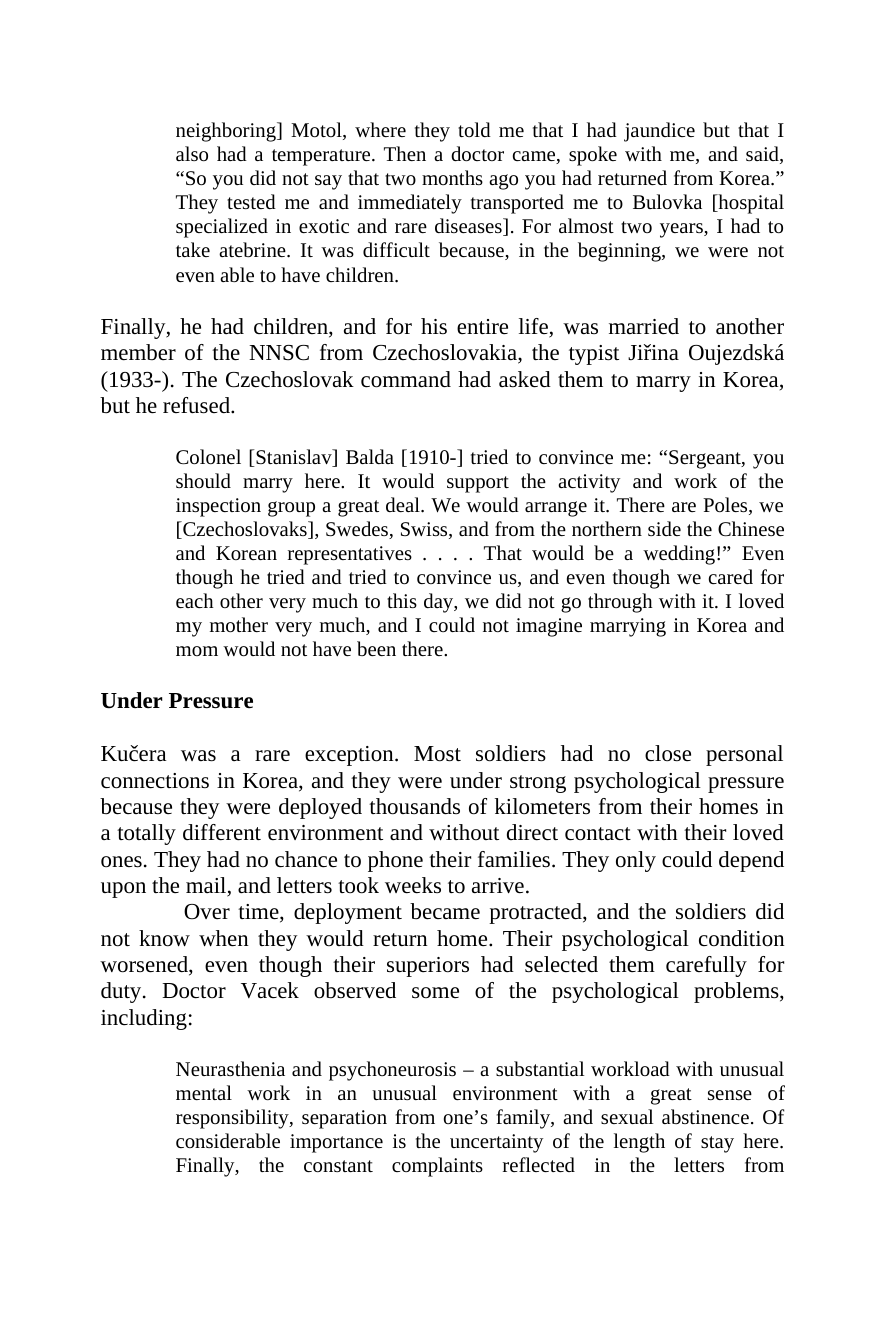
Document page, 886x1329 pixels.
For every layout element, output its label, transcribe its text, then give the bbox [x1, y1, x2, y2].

text Finally, he had children, and for his entire life, was married to another member of the NNSC from Czechoslovakia, the typist Jiřina Oujezdská (1933-). The Czechoslovak command had asked them to marry in Korea, but he refused. [100, 313, 786, 418]
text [175, 118, 786, 287]
text Kučera was a rare exception. Most soldiers had no close personal connections in Korea, and they were under strong psychological pressure because they were deployed thousands of kilometers from their homes in a totally different environment and without direct contact with their loved ones. They had no chance to phone their families. They only could depend upon the mail, and letters took weeks to arrive. [100, 740, 786, 898]
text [175, 1057, 786, 1177]
text Over time, deployment became protracted, and the soldiers did not know when they would return home. Their psychological condition worsened, even though their superiors had selected them carefully for duty. Doctor Vacek observed some of the psychological problems, including: [100, 898, 786, 1030]
text Under Pressure [100, 688, 786, 714]
text Colonel [Stanislav] Balda [1910-] tried to convince me: “Sergeant, you should marry here. It would support the activity and work of the inspection group a great deal. We would arrange it. There are Poles, we [Czechoslovaks], Swedes, Swiss, and from the northern side the Chinese and Korean representatives . . . . That would be a wedding!” Even though he tried and tried to convince us, and even though we cared for each other very much to this day, we did not go through with it. I loved my mother very much, and I could not imagine marrying in Korea and mom would not have been there. [175, 445, 786, 661]
